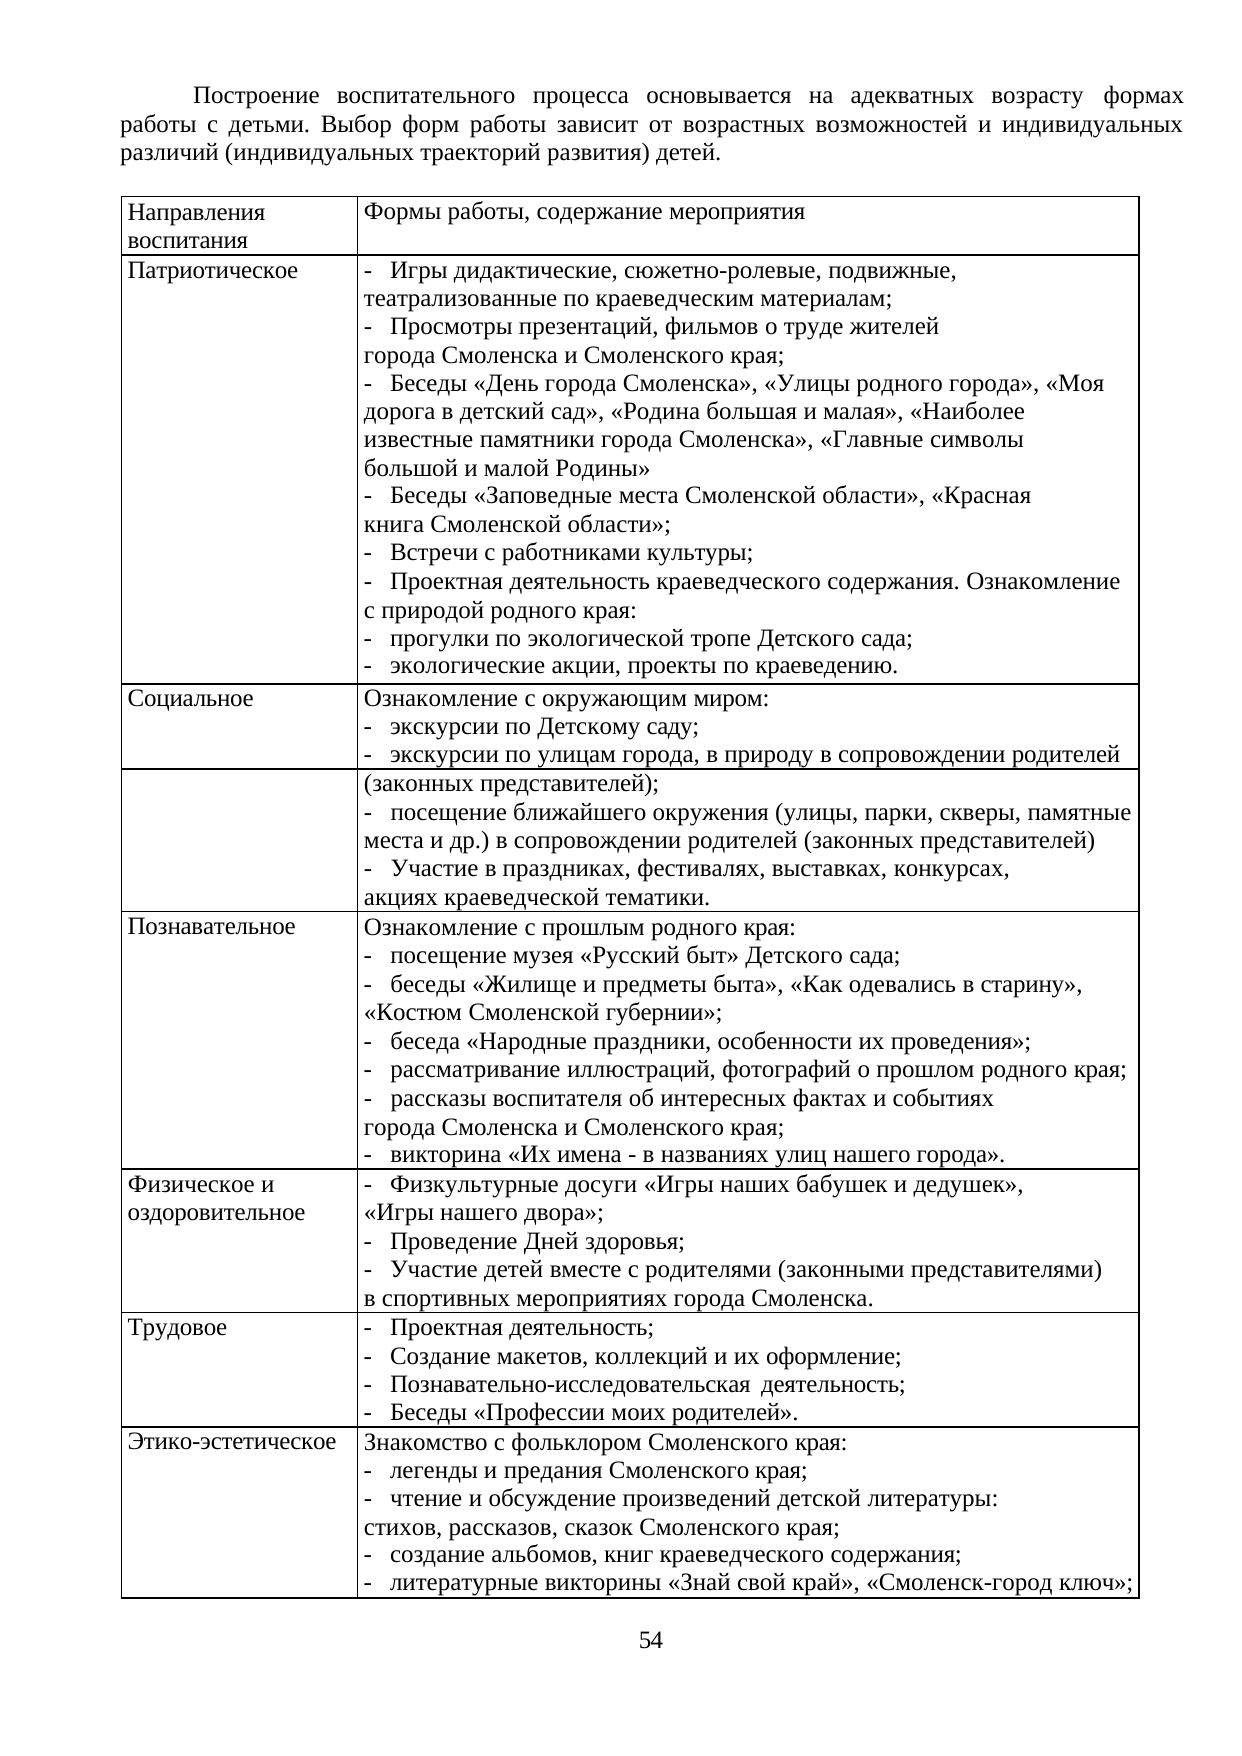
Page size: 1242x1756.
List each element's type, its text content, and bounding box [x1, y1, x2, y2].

table_header Направления воспитания [122, 197, 357, 254]
table_cell (законных представителей); посещение ближайшего окружения (улицы, парки, скверы, памятные места и др.) в сопровождении родителей (законных представителей) Участие в праздниках, фестивалях, выставках, конкурсах, акциях краеведческой тематики. [358, 770, 1138, 911]
table_cell Физкультурные досуги «Игры наших бабушек и дедушек», «Игры нашего двора»; Проведение Дней здоровья; Участие детей вместе с родителями (законными представителями) в спортивных мероприятиях города Смоленска. [358, 1170, 1138, 1312]
table_cell [122, 770, 357, 911]
table_cell Знакомство с фольклором Смоленского края: легенды и предания Смоленского края; чтение и обсуждение произведений детской литературы: стихов, рассказов, сказок Смоленского края; создание альбомов, книг краеведческого содержания; литературные викторины «Знай свой край», «Смоленск-город ключ»; [358, 1428, 1138, 1597]
table_cell Игры дидактические, сюжетно-ролевые, подвижные, театрализованные по краеведческим материалам; Просмотры презентаций, фильмов о труде жителей города Смоленска и Смоленского края; Беседы «День города Смоленска», «Улицы родного города», «Моя дорога в детский сад», «Родина большая и малая», «Наиболее известные памятники города Смоленска», «Главные символы большой и малой Родины» Беседы «Заповедные места Смоленской области», «Красная книга Смоленской области»; Встречи с работниками культуры; Проектная деятельность краеведческого содержания. Ознакомление с природой родного края: прогулки по экологической тропе Детского сада; экологические акции, проекты по краеведению. [358, 256, 1138, 683]
table_cell Проектная деятельность; Создание макетов, коллекций и их оформление; Познавательно-исследовательская деятельность; Беседы «Профессии моих родителей». [358, 1313, 1138, 1426]
table_cell Физическое и оздоровительное [122, 1170, 357, 1312]
table_header Формы работы, содержание мероприятия [358, 197, 1138, 254]
table_cell Этико-эстетическое [122, 1428, 357, 1597]
table_cell Познавательное [122, 912, 357, 1168]
table_cell Ознакомление с окружающим миром: экскурсии по Детскому саду; экскурсии по улицам города, в природу в сопровождении родителей [358, 685, 1138, 768]
table_cell Трудовое [122, 1313, 357, 1426]
table_cell Ознакомление с прошлым родного края: посещение музея «Русский быт» Детского сада; беседы «Жилище и предметы быта», «Как одевались в старину», «Костюм Смоленской губернии»; беседа «Народные праздники, особенности их проведения»; рассматривание иллюстраций, фотографий о прошлом родного края; рассказы воспитателя об интересных фактах и событиях города Смоленска и Смоленского края; викторина «Их имена - в названиях улиц нашего города». [358, 912, 1138, 1168]
text Построение воспитательного процесса основывается на адекватных возрасту формах работы с детьми. Выбор форм работы зависит от возрастных возможностей и индивидуальных различий (индивидуальных траекторий развития) детей. [120, 81, 1184, 166]
table_cell Социальное [122, 685, 357, 768]
table_cell Патриотическое [122, 256, 357, 683]
